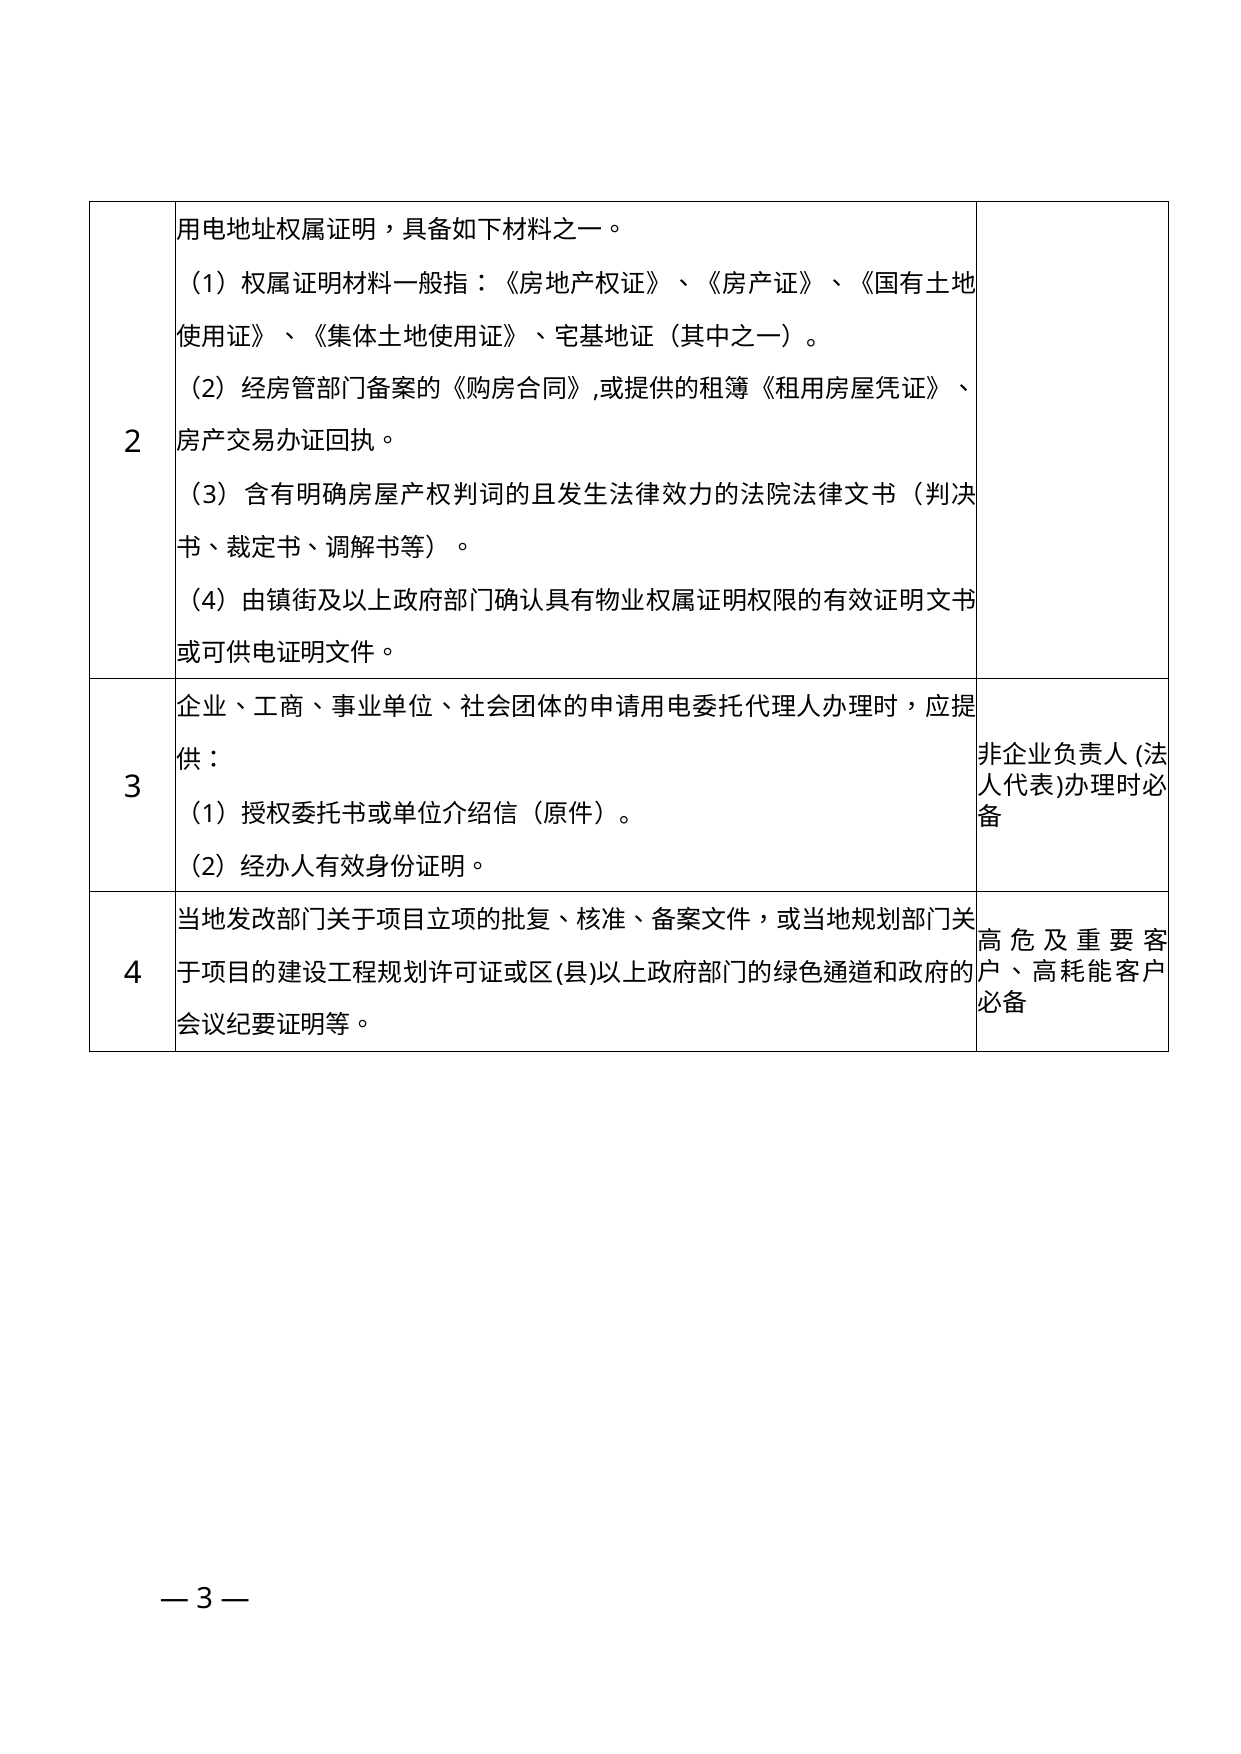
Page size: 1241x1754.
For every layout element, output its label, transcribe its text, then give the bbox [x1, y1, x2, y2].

table_cell 2 [90, 202, 175, 678]
table_cell 非企业负责人 (法人代表)办理时必备 [977, 679, 1168, 891]
table_cell 用电地址权属证明，具备如下材料之一。 （1）权属证明材料一般指：《房地产权证》、《房产证》、《国有土地使用证》、《集体土地使用证》、宅基地证（其中之一）。 （2）经房管部门备案的《购房合同》,或提供的租簿《租用房屋凭证》、房产交易办证回执。 （3）含有明确房屋产权判词的且发生法律效力的法院法律文书（判决书、裁定书、调解书等）。 （4）由镇街及以上政府部门确认具有物业权属证明权限的有效证明文书或可供电证明文件。 [176, 202, 976, 678]
table_cell 4 [90, 892, 175, 1051]
table_cell [977, 202, 1168, 678]
table_cell 企业、工商、事业单位、社会团体的申请用电委托代理人办理时，应提供： （1）授权委托书或单位介绍信（原件）。 （2）经办人有效身份证明。 [176, 679, 976, 891]
table_cell 高危及重要客户、高耗能客户必备 [977, 892, 1168, 1051]
table_cell 3 [90, 679, 175, 891]
table_cell 当地发改部门关于项目立项的批复、核准、备案文件，或当地规划部门关于项目的建设工程规划许可证或区(县)以上政府部门的绿色通道和政府的会议纪要证明等。 [176, 892, 976, 1051]
